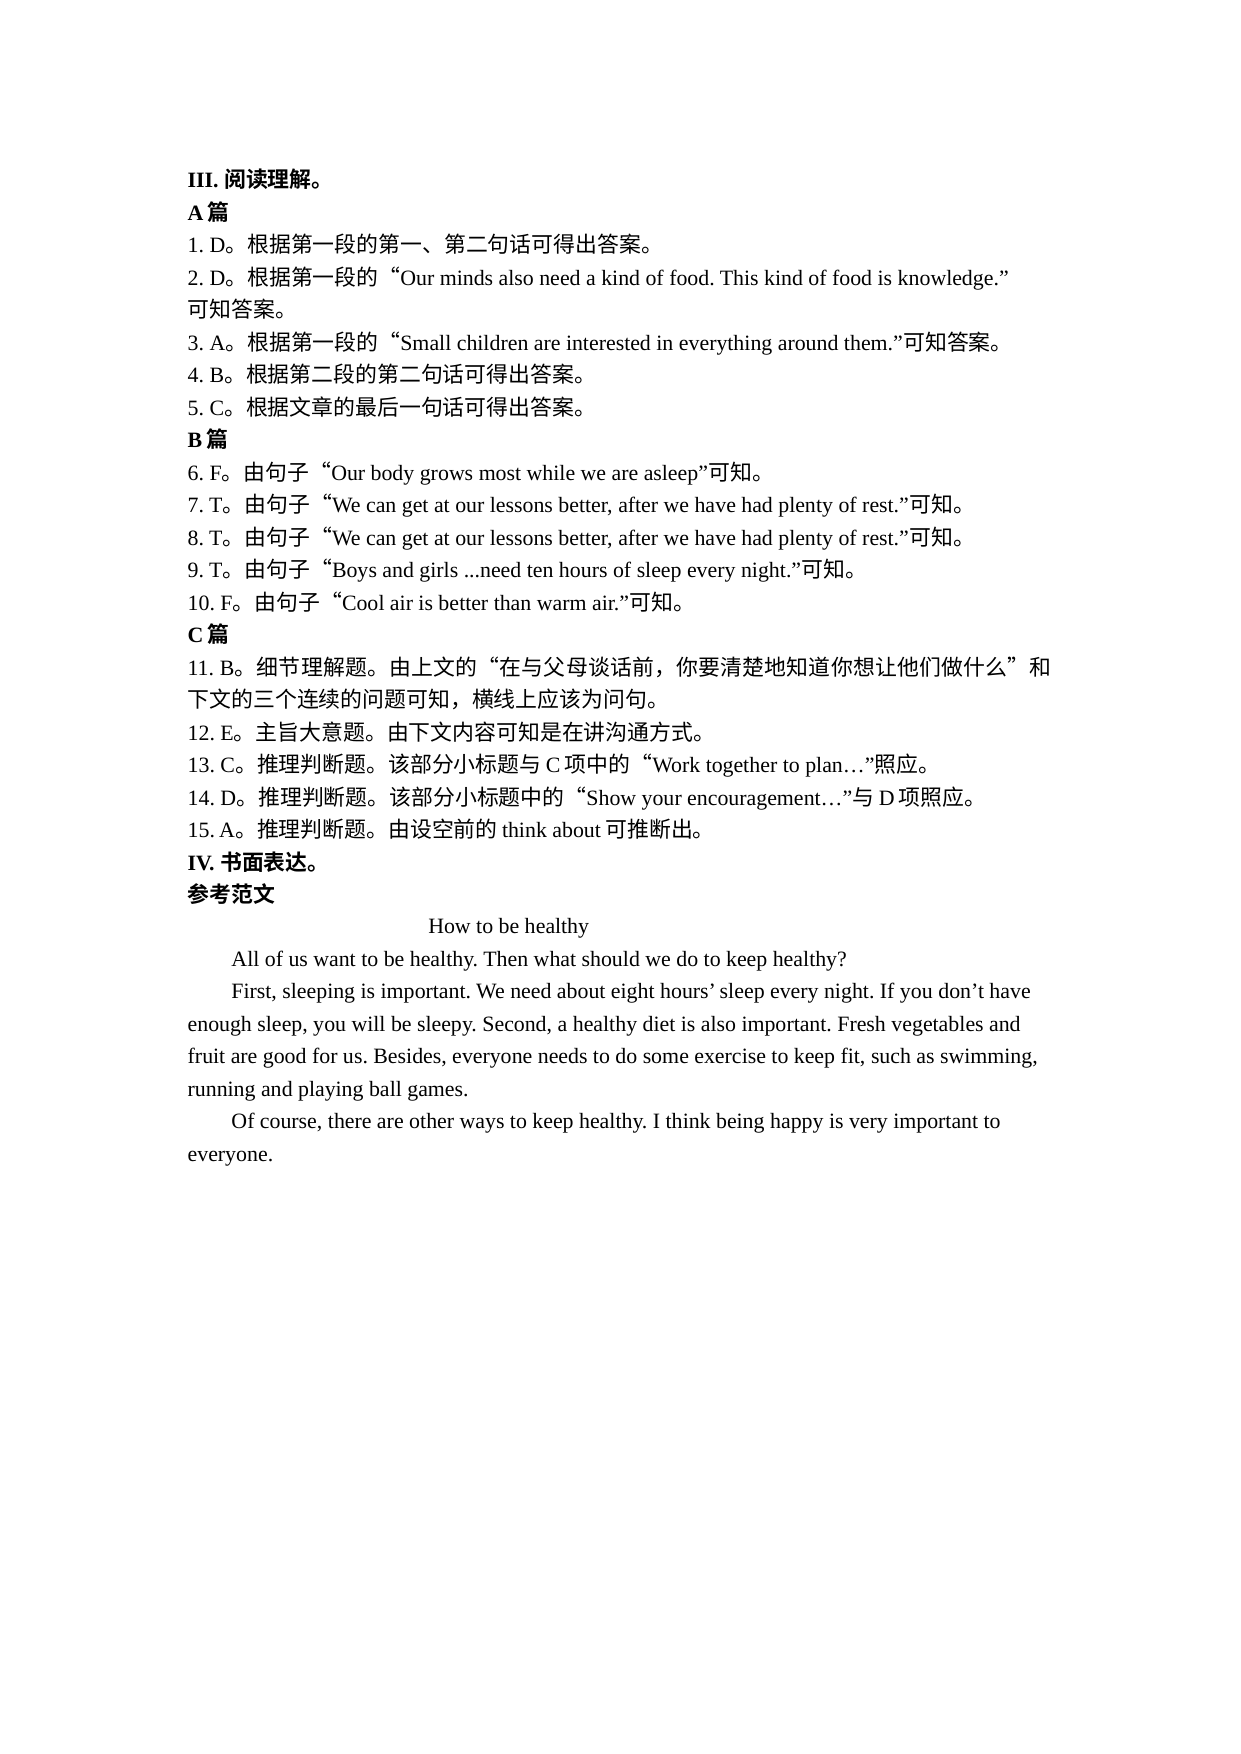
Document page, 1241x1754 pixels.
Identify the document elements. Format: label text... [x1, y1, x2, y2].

text III. 阅读理解。 [187, 162, 1053, 194]
text All of us want to be healthy. Then what should we do to keep healthy? [187, 942, 1053, 974]
text 11. B。细节理解题。由上文的“在与父母谈话前，你要清楚地知道你想让他们做什么”和下文的三个连续的问题可知，横线上应该为问句。 [187, 649, 1053, 714]
text 1. D。根据第一段的第一、第二句话可得出答案。 2. D。根据第一段的“Our minds also need a kind of food. This kind of food is knowledge.” 可知答案。 3. A。根据第一段的“Small children are interested in everything around them.”可知答案。 4. B。根据第二段的第二句话可得出答案。 5. C。根据文章的最后一句话可得出答案。 [187, 227, 1053, 422]
text 13. C。推理判断题。该部分小标题与C项中的“Work together to plan…”照应。 [187, 747, 1053, 779]
text 15. A。推理判断题。由设空前的think about可推断出。 [187, 812, 1053, 844]
text 10. F。由句子“Cool air is better than warm air.”可知。 [187, 584, 1053, 617]
text First, sleeping is important. We need about eight hours’ sleep every night. If you don’t have enough sleep, you will be sleepy. Second, a healthy diet is also important. Fresh vegetables and fruit are good for us. Besides, everyone needs to do some exercise to keep fit, such as swimming, running and playing ball games. [187, 974, 1053, 1104]
text IV. 书面表达。 [187, 844, 1053, 877]
text 7. T。由句子“We can get at our lessons better, after we have had plenty of rest.”可知。 [187, 487, 1053, 519]
text 14. D。推理判断题。该部分小标题中的“Show your encouragement…”与D项照应。 [187, 779, 1053, 812]
text Of course, there are other ways to keep healthy. I think being happy is very important to everyone. [187, 1104, 1053, 1169]
text B篇 6. F。由句子“Our body grows most while we are asleep”可知。 [187, 422, 1053, 487]
text How to be healthy [187, 909, 1053, 942]
text 参考范文 [187, 877, 1053, 909]
text C篇 [187, 617, 1053, 649]
text 12. E。主旨大意题。由下文内容可知是在讲沟通方式。 [187, 714, 1053, 747]
text A篇 [187, 194, 1053, 227]
text 9. T。由句子“Boys and girls ...need ten hours of sleep every night.”可知。 [187, 552, 1053, 584]
text 8. T。由句子“We can get at our lessons better, after we have had plenty of rest.”可知。 [187, 519, 1053, 552]
